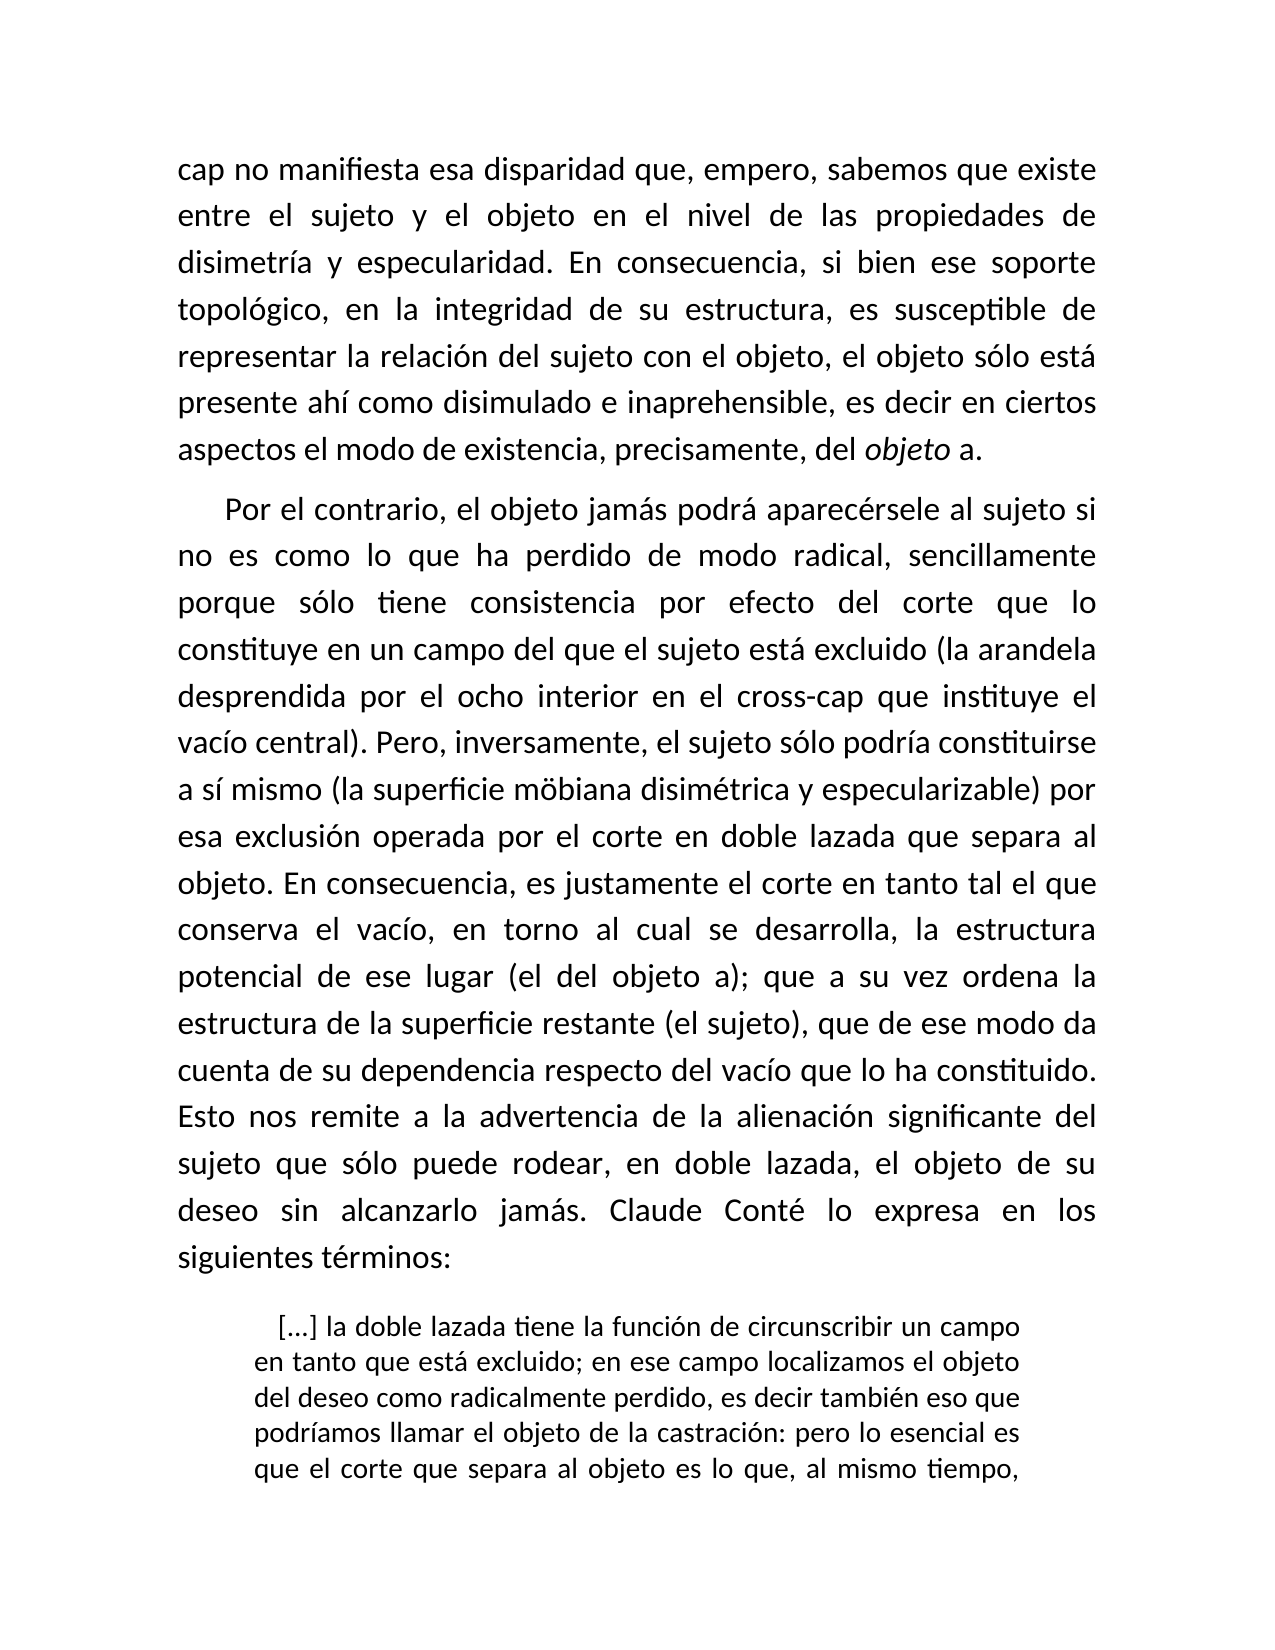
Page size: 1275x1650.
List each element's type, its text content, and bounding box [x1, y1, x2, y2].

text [177, 148, 1098, 469]
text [254, 1308, 1021, 1486]
text Por el contrario, el objeto jamás podrá aparecérsele al sujeto si no es como lo que ha perdido de modo radical, sencillamente porque sólo tiene consistencia por efecto del corte que lo constituye en un campo del que el sujeto está excluido (la arandela desprendida por el ocho interior en el cross-cap que instituye el vacío central). Pero, inversamente, el sujeto sólo podría constituirse a sí mismo (la superficie möbiana disimétrica y especularizable) por esa exclusión operada por el corte en doble lazada que separa al objeto. En consecuencia, es justamente el corte en tanto tal el que conserva el vacío, en torno al cual se desarrolla, la estructura potencial de ese lugar (el del objeto a); que a su vez ordena la estructura de la superficie restante (el sujeto), que de ese modo da cuenta de su dependencia respecto del vacío que lo ha constituido. Esto nos remite a la advertencia de la alienación significante del sujeto que sólo puede rodear, en doble lazada, el objeto de su deseo sin alcanzarlo jamás. Claude Conté lo expresa en los siguientes términos: [177, 487, 1098, 1277]
